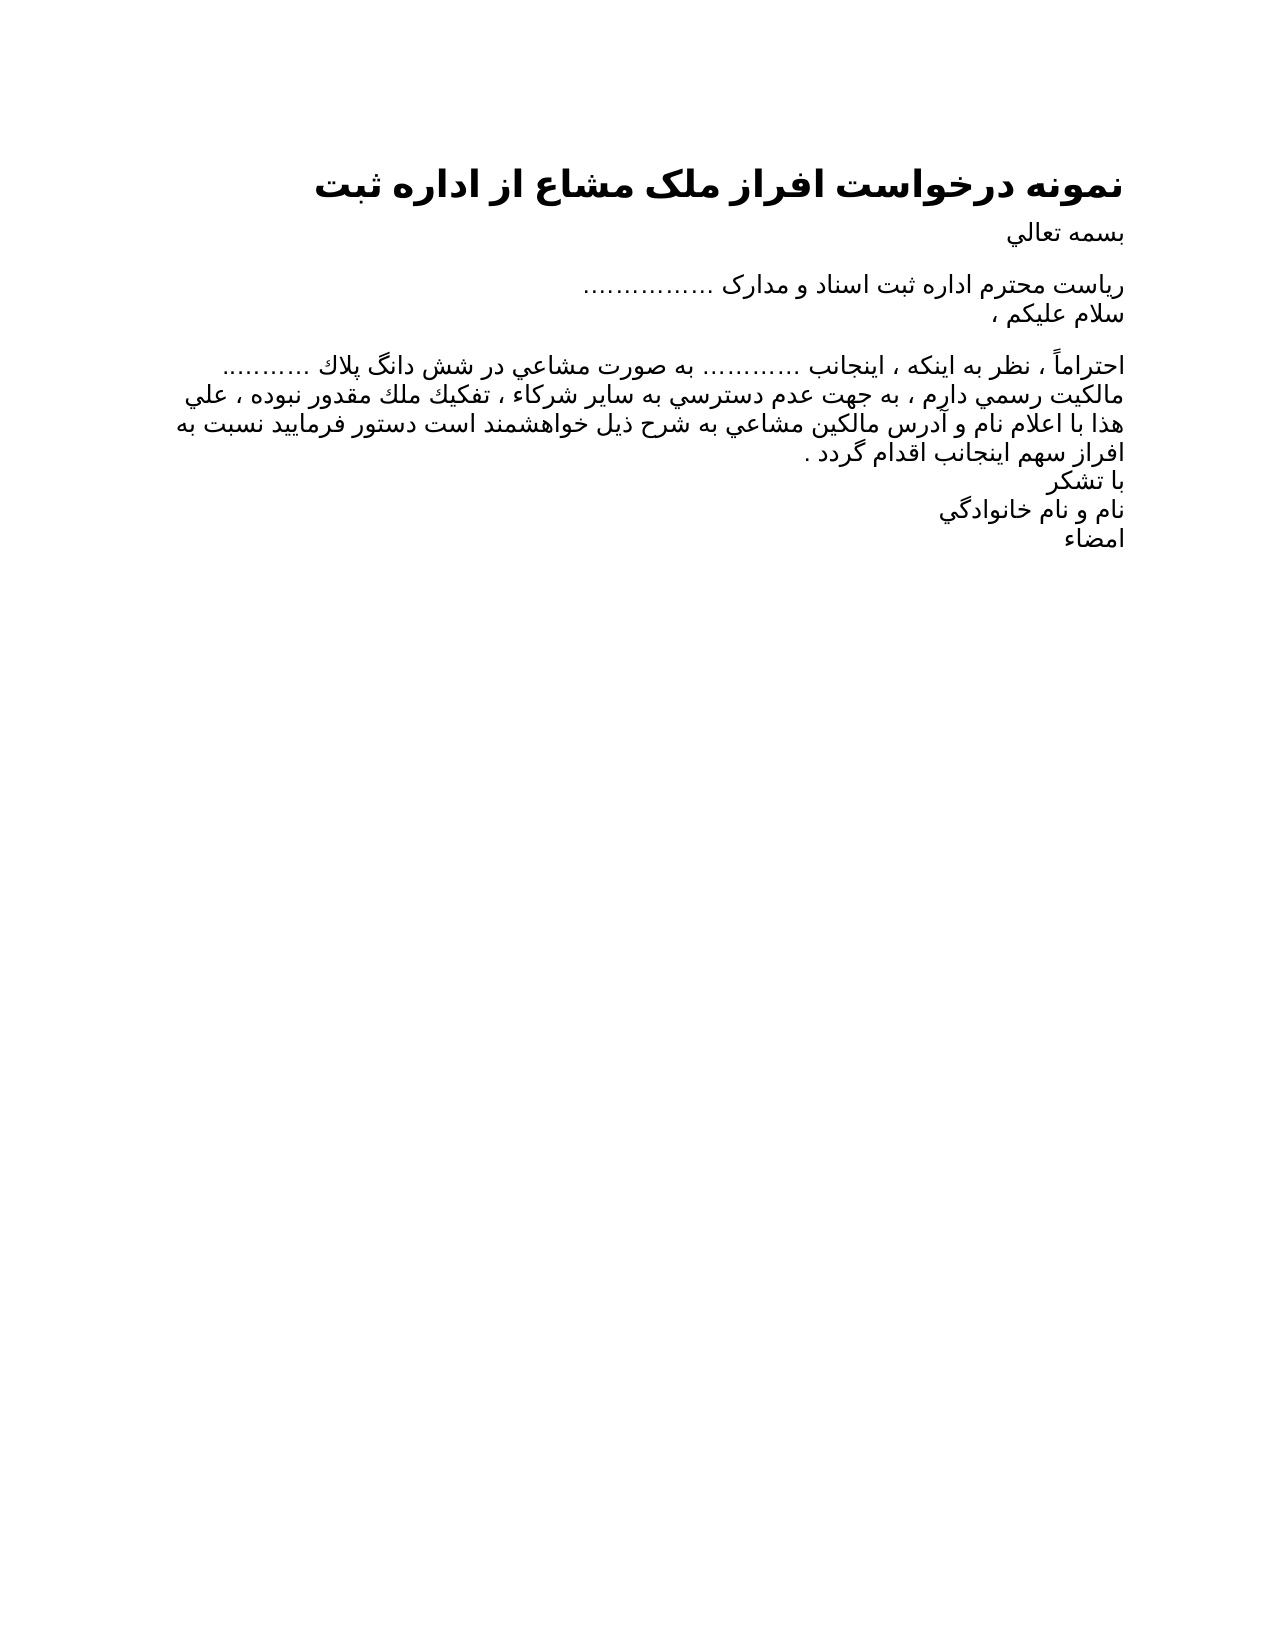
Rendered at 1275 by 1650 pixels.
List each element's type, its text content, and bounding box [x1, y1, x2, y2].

text نمونه درخواست افراز ملک مشاع از اداره ثبت [150, 162, 1125, 206]
text احتراماً ، نظر به اينكه ، اينجانب ………… به صورت مشاعي در شش دانگ پلاك ……….. مالكيت رسمي دارم ، به جهت عدم دسترسي به ساير شركاء ، تفكيك ملك مقدور نبوده ، علي هذا با اعلام نام و آدرس مالكين مشاعي به شرح ذيل خواهشمند است دستور فرماييد نسبت به افراز سهم اينجانب اقدام گردد . با تشكر نام و نام خانوادگي امضاء [150, 351, 1125, 552]
text رياست محترم اداره ثبت اسناد و مدارک ……………. سلام عليكم ، [150, 270, 1125, 328]
text بسمه تعالي [150, 218, 1125, 247]
